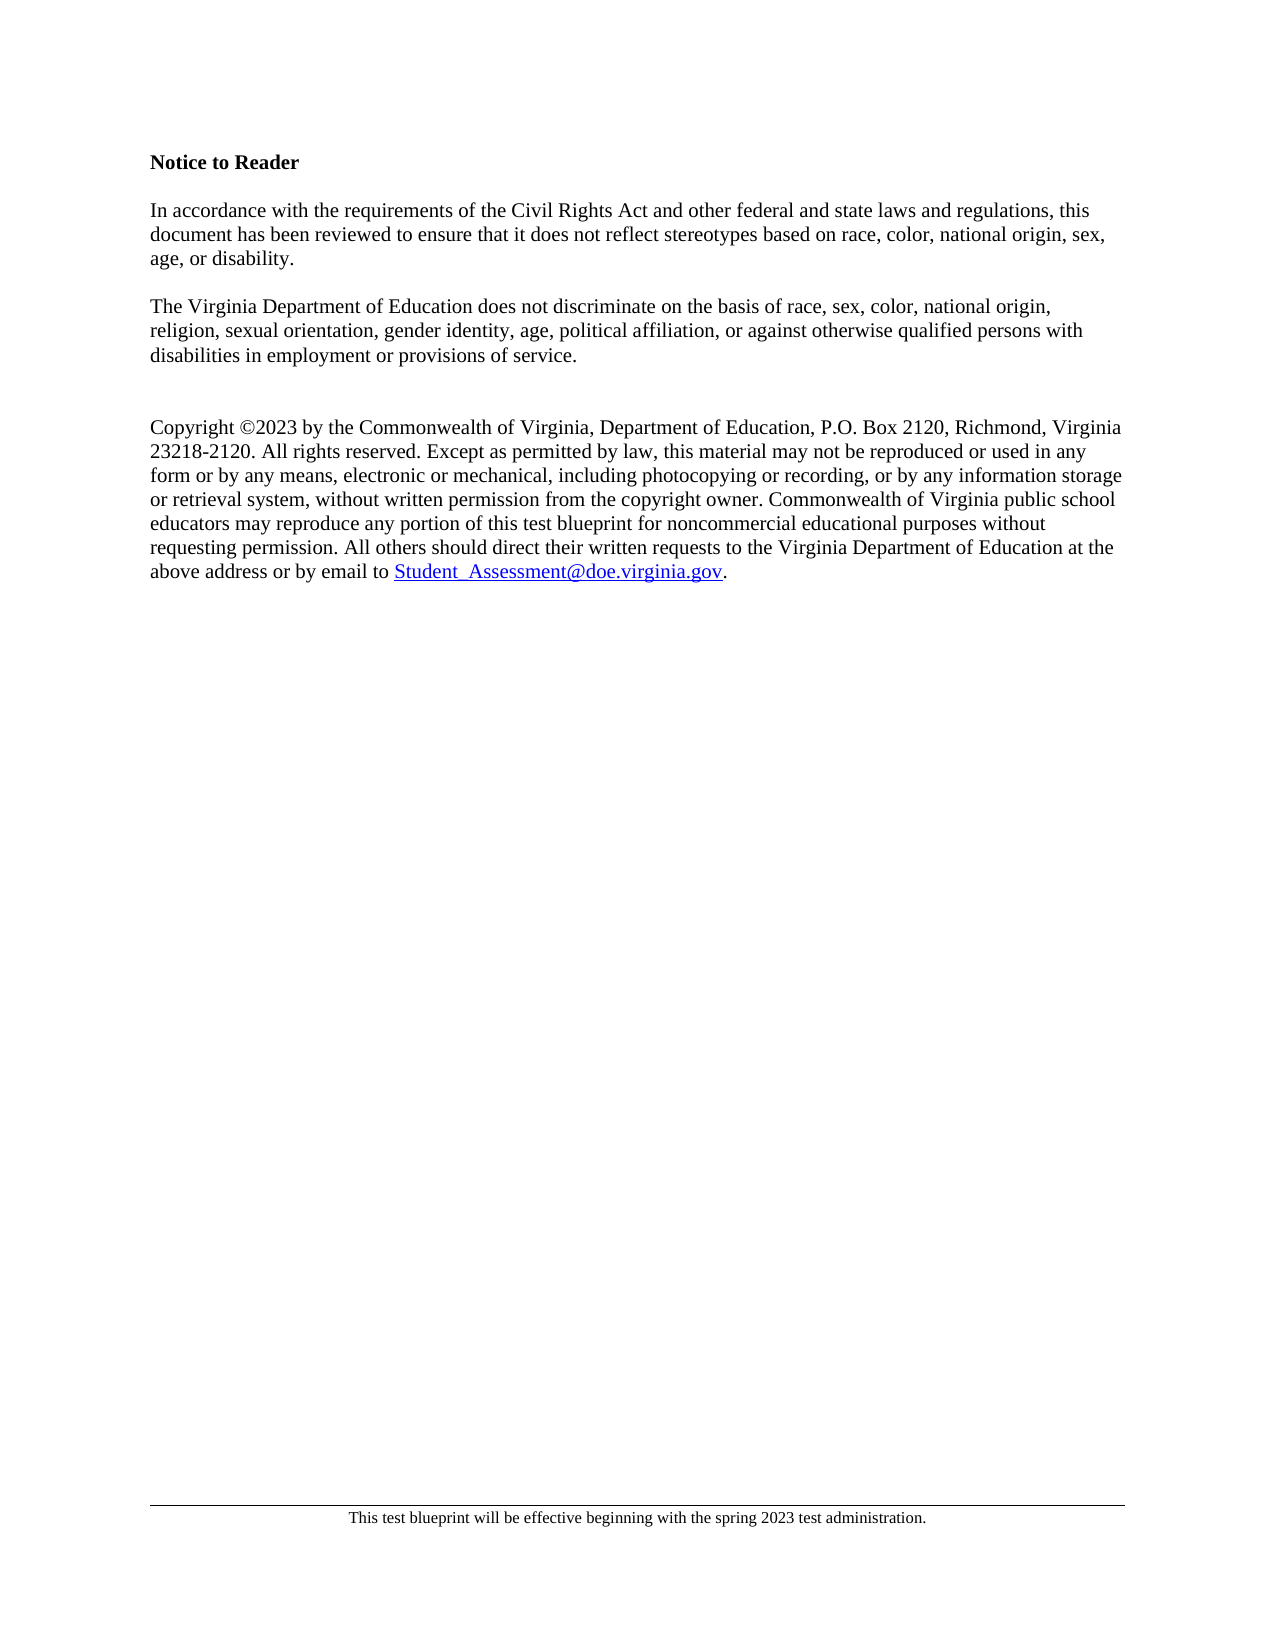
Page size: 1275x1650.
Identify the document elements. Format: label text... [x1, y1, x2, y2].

text Copyright ©2023 by the Commonwealth of Virginia, Department of Education, P.O. Box 2120, Richmond, Virginia 23218-2120. All rights reserved. Except as permitted by law, this material may not be reproduced or used in any form or by any means, electronic or mechanical, including photocopying or recording, or by any information storage or retrieval system, without written permission from the copyright owner. public school educators may reproduce any portion of this test blueprint for noncommercial educational purposes without requesting permission. All others should direct their written requests to the Virginia Department of Education at the above address or by email to Student_Assessment@doe.virginia.gov. [150, 415, 1125, 583]
text The Virginia Department of Education does not discriminate on the basis of race, sex, color, national origin, religion, sexual orientation, gender identity, age, political affiliation, or against otherwise qualified persons with disabilities in employment or provisions of service. [150, 294, 1125, 367]
text Notice to Reader [150, 150, 1125, 174]
text In accordance with the requirements of the Civil Rights Act and other federal and state laws and regulations, this document has been reviewed to ensure that it does not reflect stereotypes based on race, color, national origin, sex, age, or disability. [150, 198, 1125, 270]
